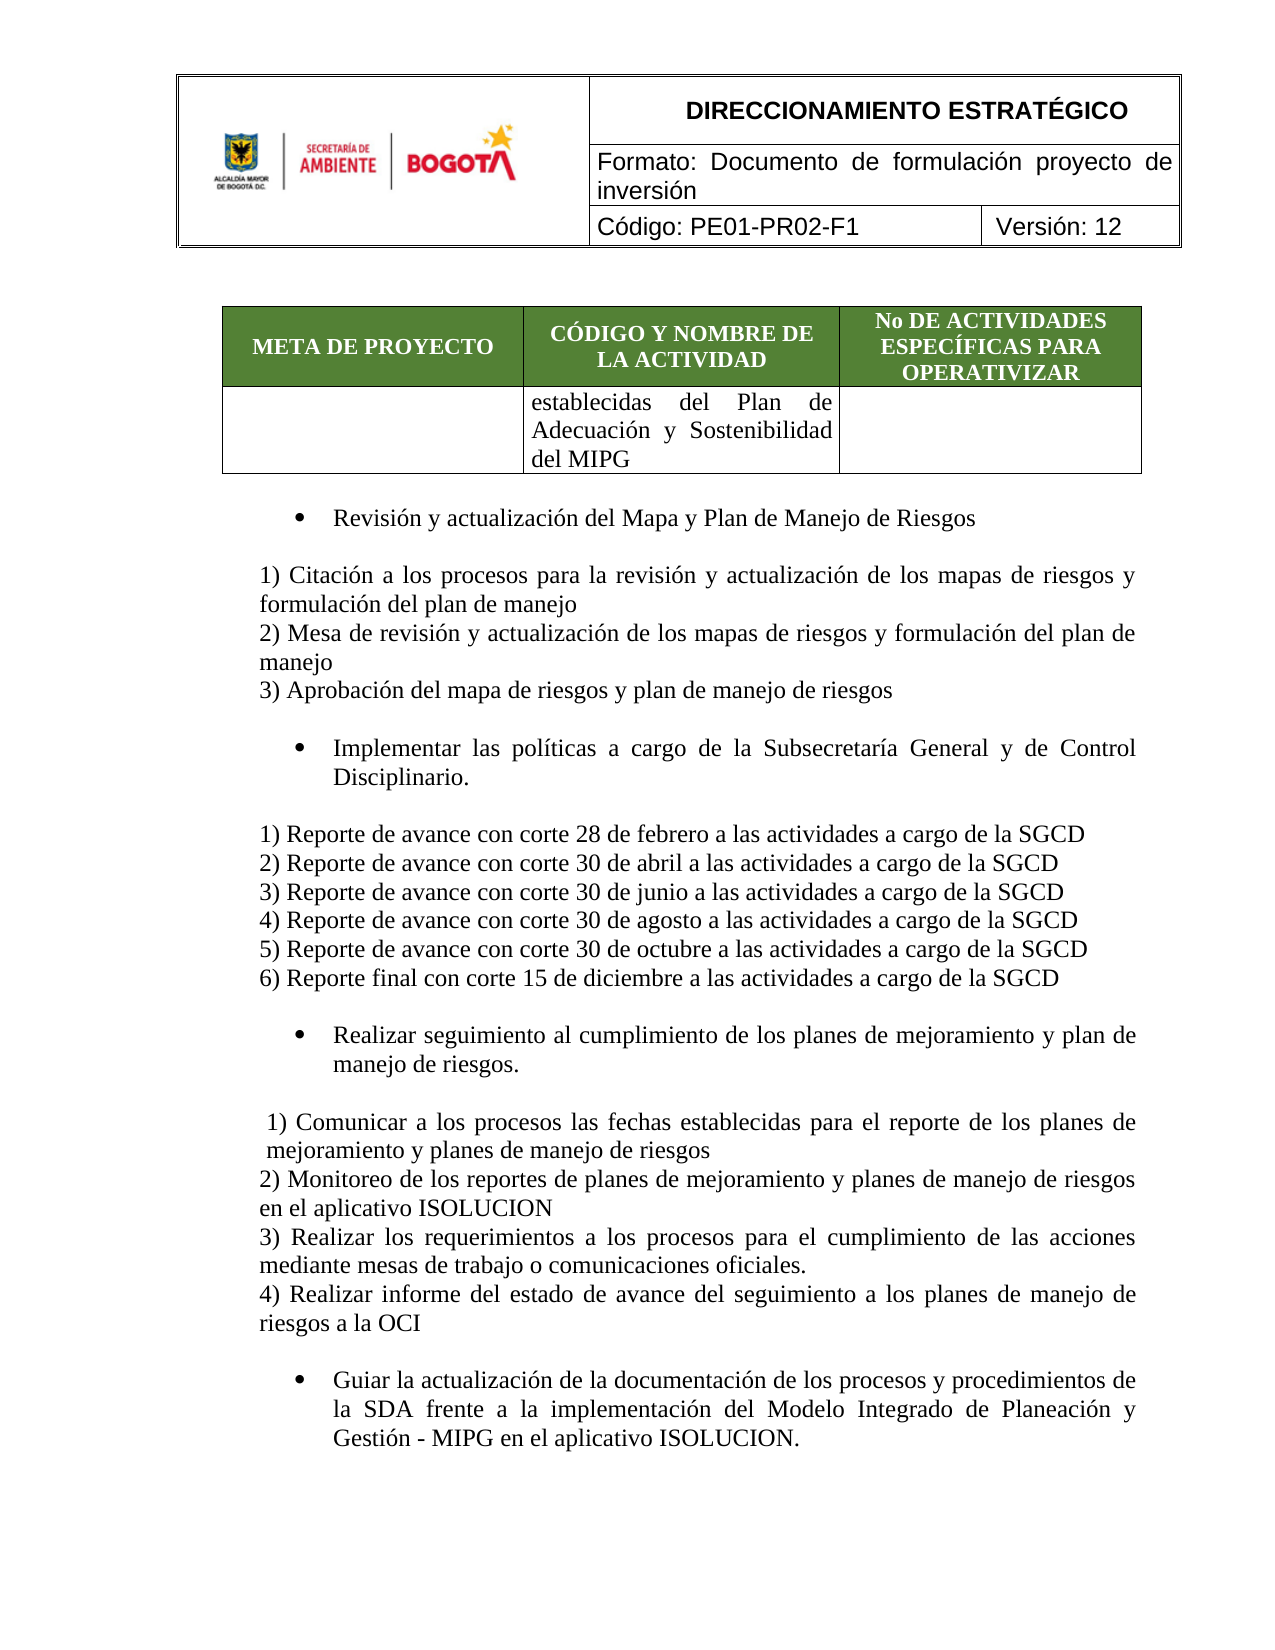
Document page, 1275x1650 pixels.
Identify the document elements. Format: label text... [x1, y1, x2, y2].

list Realizar seguimiento al cumplimiento de los planes de mejoramiento y plan de manejo de riesgos. [295, 1020, 1137, 1078]
table_cell Seguimiento al cumplimiento de las actividades establecidas del Plan de Adecuación y Sostenibilidad del MIPG [524, 387, 839, 473]
list 5) Reporte de avance con corte 30 de octubre a las actividades a cargo de la SGCD [259, 934, 1137, 963]
table_header CÓDIGO Y NOMBRE DE LA ACTIVIDAD [524, 307, 839, 386]
text 1) Comunicar a los procesos las fechas establecidas para el reporte de los planes de mejoramiento y planes de manejo de riesgos [266, 1107, 1137, 1164]
table_header No DE ACTIVIDADES ESPECÍFICAS PARA OPERATIVIZAR [840, 307, 1141, 386]
list 4) Realizar informe del estado de avance del seguimiento a los planes de manejo de riesgos a la OCI [259, 1279, 1137, 1337]
list 3) Aprobación del mapa de riesgos y plan de manejo de riesgos [259, 675, 1137, 704]
list 2) Mesa de revisión y actualización de los mapas de riesgos y formulación del plan de manejo [259, 618, 1137, 675]
list 3) Realizar los requerimientos a los procesos para el cumplimiento de las acciones mediante mesas de trabajo o comunicaciones oficiales. [259, 1222, 1137, 1279]
list 1) Reporte de avance con corte 28 de febrero a las actividades a cargo de la SGCD [259, 819, 1137, 848]
picture [190, 91, 545, 231]
list 6) Reporte final con corte 15 de diciembre a las actividades a cargo de la SGCD [259, 963, 1137, 992]
table_cell 6 [840, 387, 1141, 473]
list 2) Monitoreo de los reportes de planes de mejoramiento y planes de manejo de riesgos en el aplicativo ISOLUCION [259, 1164, 1137, 1222]
list 1) Citación a los procesos para la revisión y actualización de los mapas de riesgos y formulación del plan de manejo [259, 560, 1137, 618]
list 2) Reporte de avance con corte 30 de abril a las actividades a cargo de la SGCD [259, 848, 1137, 877]
list Implementar las políticas a cargo de la Subsecretaría General y de Control Disciplinario. [295, 733, 1137, 790]
list Revisión y actualización del Mapa y Plan de Manejo de Riesgos [295, 503, 1137, 532]
list 4) Reporte de avance con corte 30 de agosto a las actividades a cargo de la SGCD [259, 905, 1137, 934]
list 3) Reporte de avance con corte 30 de junio a las actividades a cargo de la SGCD [259, 877, 1137, 905]
list Guiar la actualización de la documentación de los procesos y procedimientos de la SDA frente a la implementación del Modelo Integrado de Planeación y Gestión - MIPG en el aplicativo ISOLUCION. [295, 1365, 1137, 1452]
table_header META DE PROYECTO [223, 307, 523, 386]
